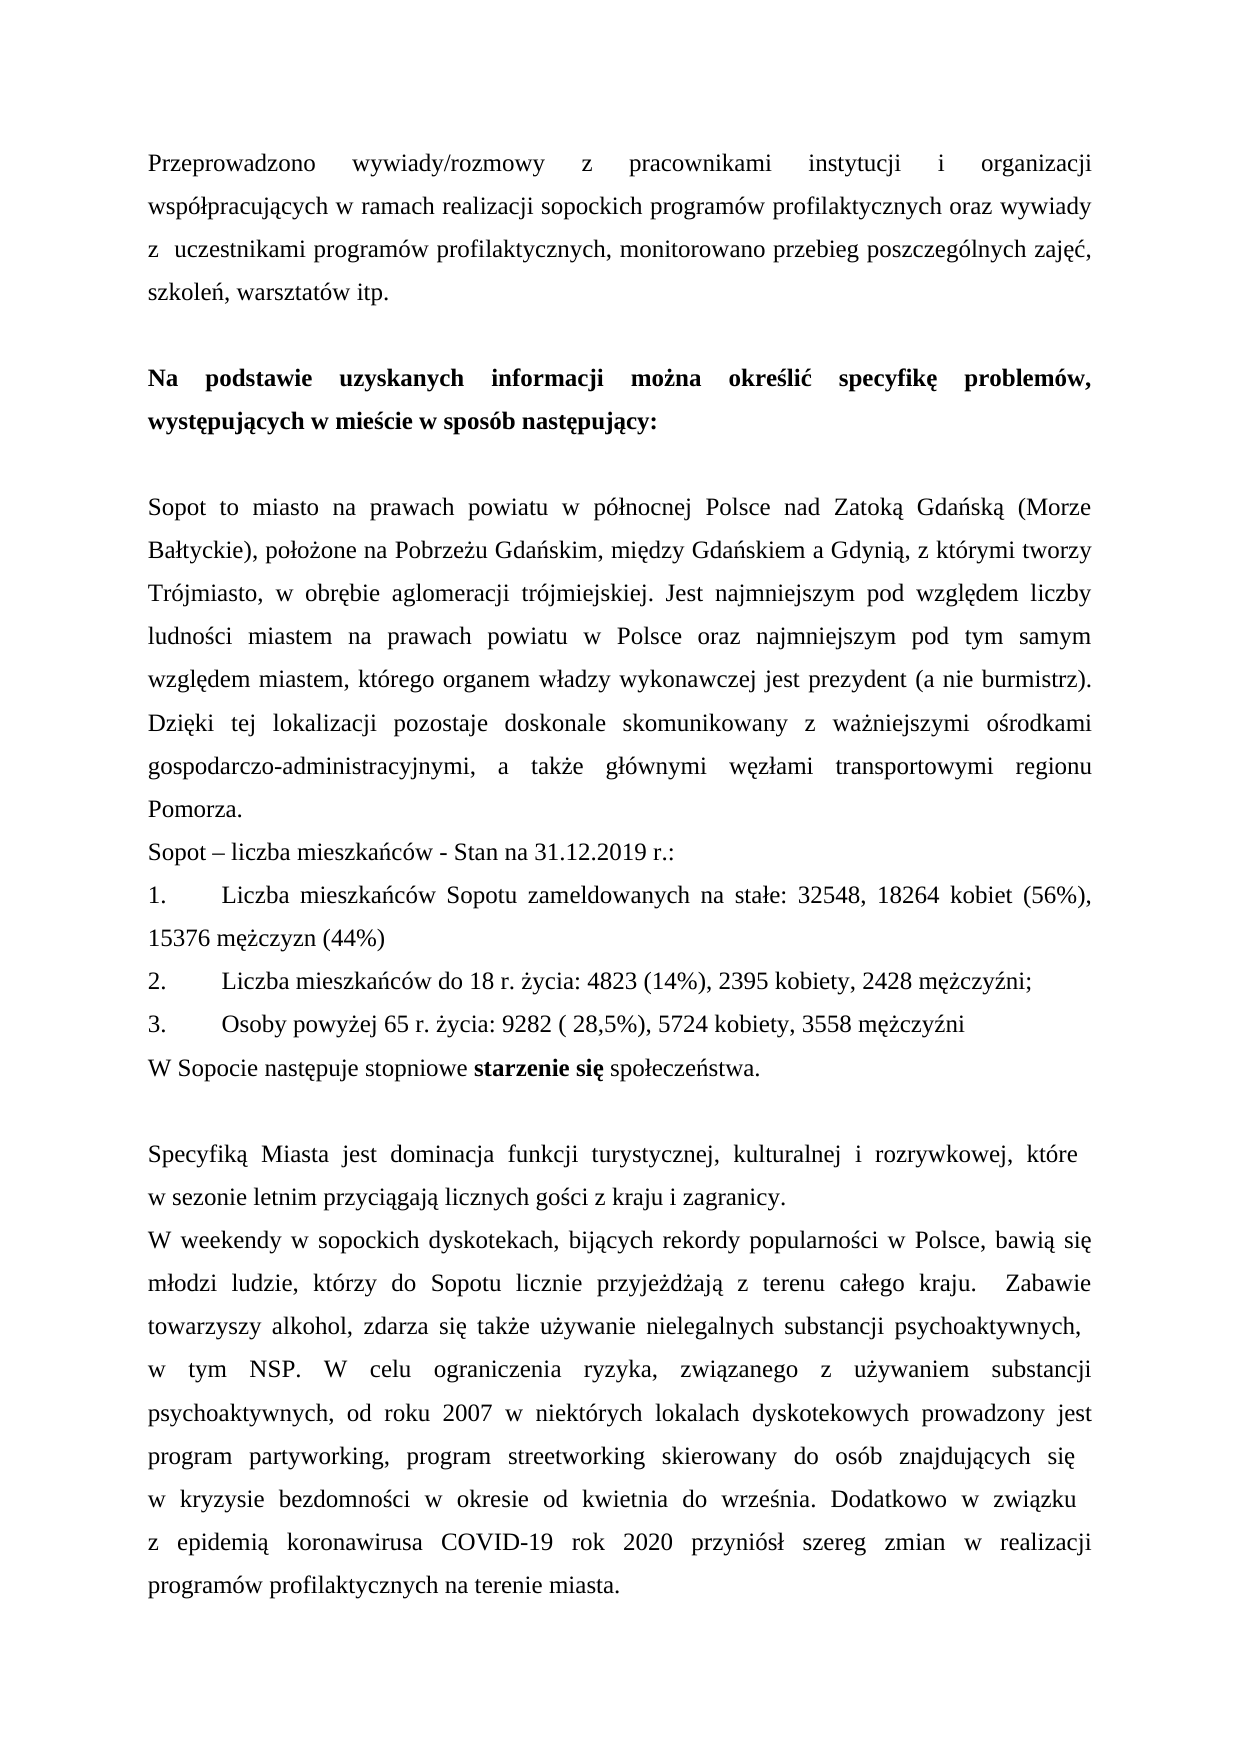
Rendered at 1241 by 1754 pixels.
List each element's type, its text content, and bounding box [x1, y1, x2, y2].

text 2. Liczba mieszkańców do 18 r. życia: 4823 (14%), 2395 kobiety, 2428 mężczyźni; [148, 966, 1093, 995]
text Specyfiką Miasta jest dominacja funkcji turystycznej, kulturalnej i rozrywkowej, które w sezonie letnim przyciągają licznych gości z kraju i zagranicy. [148, 1139, 1093, 1211]
text W weekendy w sopockich dyskotekach, bijących rekordy popularności w Polsce, bawią się młodzi ludzie, którzy do Sopotu licznie przyjeżdżają z terenu całego kraju. Zabawie towarzyszy alkohol, zdarza się także używanie nielegalnych substancji psychoaktywnych, w tym NSP. W celu ograniczenia ryzyka, związanego z używaniem substancji psychoaktywnych, od roku 2007 w niektórych lokalach dyskotekowych prowadzony jest program partyworking, program streetworking skierowany do osób znajdujących się w kryzysie bezdomności w okresie od kwietnia do września. Dodatkowo w związku z epidemią koronawirusa COVID-19 rok 2020 przyniósł szereg zmian w realizacji programów profilaktycznych na terenie miasta. [148, 1225, 1093, 1599]
text Przeprowadzono wywiady/rozmowy z pracownikami instytucji i organizacji współpracujących w ramach realizacji sopockich programów profilaktycznych oraz wywiady z uczestnikami programów profilaktycznych, monitorowano przebieg poszczególnych zajęć, szkoleń, warsztatów itp. [148, 148, 1093, 306]
text Sopot to miasto na prawach powiatu w północnej Polsce nad Zatoką Gdańską (Morze Bałtyckie), położone na Pobrzeżu Gdańskim, między Gdańskiem a Gdynią, z którymi tworzy Trójmiasto, w obrębie aglomeracji trójmiejskiej. Jest najmniejszym pod względem liczby ludności miastem na prawach powiatu w Polsce oraz najmniejszym pod tym samym względem miastem, którego organem władzy wykonawczej jest prezydent (a nie burmistrz). Dzięki tej lokalizacji pozostaje doskonale skomunikowany z ważniejszymi ośrodkami gospodarczo-administracyjnymi, a także głównymi węzłami transportowymi regionu Pomorza. [148, 492, 1093, 823]
text Sopot – liczba mieszkańców - Stan na 31.12.2019 r.: [148, 837, 1093, 866]
text 3. Osoby powyżej 65 r. życia: 9282 ( 28,5%), 5724 kobiety, 3558 mężczyźni [148, 1009, 1093, 1038]
text Na podstawie uzyskanych informacji można określić specyfikę problemów, występujących w mieście w sposób następujący: [148, 363, 1093, 435]
text W Sopocie następuje stopniowe starzenie się społeczeństwa. [148, 1053, 1093, 1081]
text 1. Liczba mieszkańców Sopotu zameldowanych na stałe: 32548, 18264 kobiet (56%), 15376 mężczyzn (44%) [148, 880, 1093, 952]
